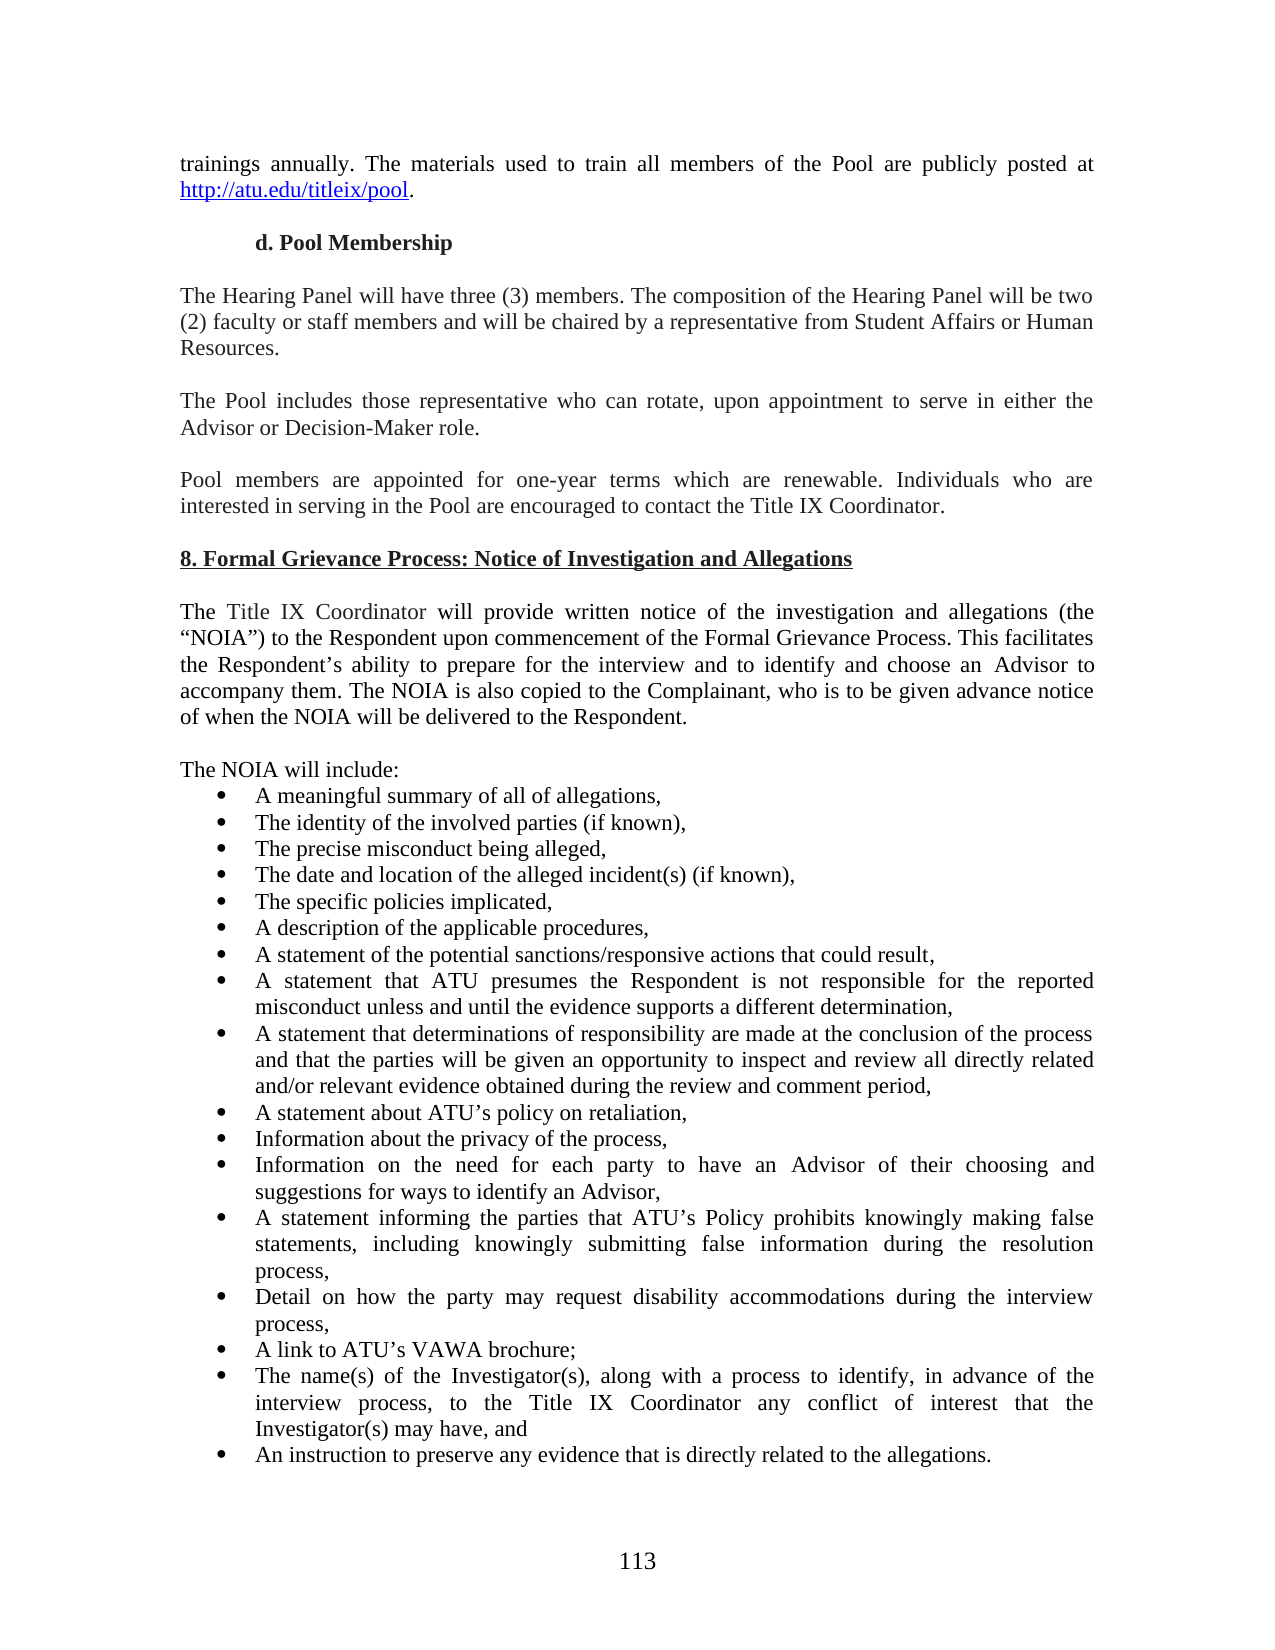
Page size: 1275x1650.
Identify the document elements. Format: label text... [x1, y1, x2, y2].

list A statement informing the parties that ATU’s Policy prohibits knowingly making false statements, including knowingly submitting false information during the resolution process, [217, 1204, 1095, 1283]
list The name(s) of the Investigator(s), along with a process to identify, in advance of the interview process, to the Title IX Coordinator any conflict of interest that the Investigator(s) may have, and [217, 1362, 1095, 1441]
list The date and location of the alleged incident(s) (if known), [217, 862, 1095, 888]
list Detail on how the party may request disability accommodations during the interview process, [217, 1283, 1095, 1336]
list A statement that ATU presumes the Respondent is not responsible for the reported misconduct unless and until the evidence supports a different determination, [217, 967, 1095, 1020]
list The specific policies implicated, [217, 888, 1095, 914]
list A statement of the potential sanctions/responsive actions that could result, [217, 941, 1095, 967]
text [180, 150, 1095, 203]
list A statement that determinations of responsibility are made at the conclusion of the process and that the parties will be given an opportunity to inspect and review all directly related and/or relevant evidence obtained during the review and comment period, [217, 1020, 1095, 1099]
list A link to ATU’s VAWA brochure; [217, 1336, 1095, 1362]
list The identity of the involved parties (if known), [217, 809, 1095, 835]
text The NOIA will include: [180, 756, 1095, 782]
list The precise misconduct being alleged, [217, 835, 1095, 862]
text The Pool includes those representative who can rotate, upon appointment to serve in either the Advisor or Decision-Maker role. [180, 387, 1095, 440]
list An instruction to preserve any evidence that is directly related to the allegations. [217, 1441, 1095, 1468]
list A description of the applicable procedures, [217, 914, 1095, 941]
text The Hearing Panel will have three (3) members. The composition of the Hearing Panel will be two (2) faculty or staff members and will be chaired by a representative from Student Affairs or Human Resources. [180, 282, 1095, 361]
list Information about the privacy of the process, [217, 1125, 1095, 1151]
text Pool members are appointed for one-year terms which are renewable. Individuals who are interested in serving in the Pool are encouraged to contact the Title IX Coordinator. [180, 466, 1095, 519]
text 8. Formal Grievance Process: Notice of Investigation and Allegations [180, 545, 1095, 572]
list A statement about ATU’s policy on retaliation, [217, 1099, 1095, 1125]
text d. Pool Membership [180, 229, 1095, 255]
text The Title IX Coordinator will provide written notice of the investigation and allegations (the “NOIA”) to the Respondent upon commencement of the Formal Grievance Process. This facilitates the Respondent’s ability to prepare for the interview and to identify and choose an Advisor to accompany them. The NOIA is also copied to the Complainant, who is to be given advance notice of when the NOIA will be delivered to the Respondent. [180, 598, 1095, 730]
list Information on the need for each party to have an Advisor of their choosing and suggestions for ways to identify an Advisor, [217, 1151, 1095, 1204]
list A meaningful summary of all of allegations, [217, 782, 1095, 809]
